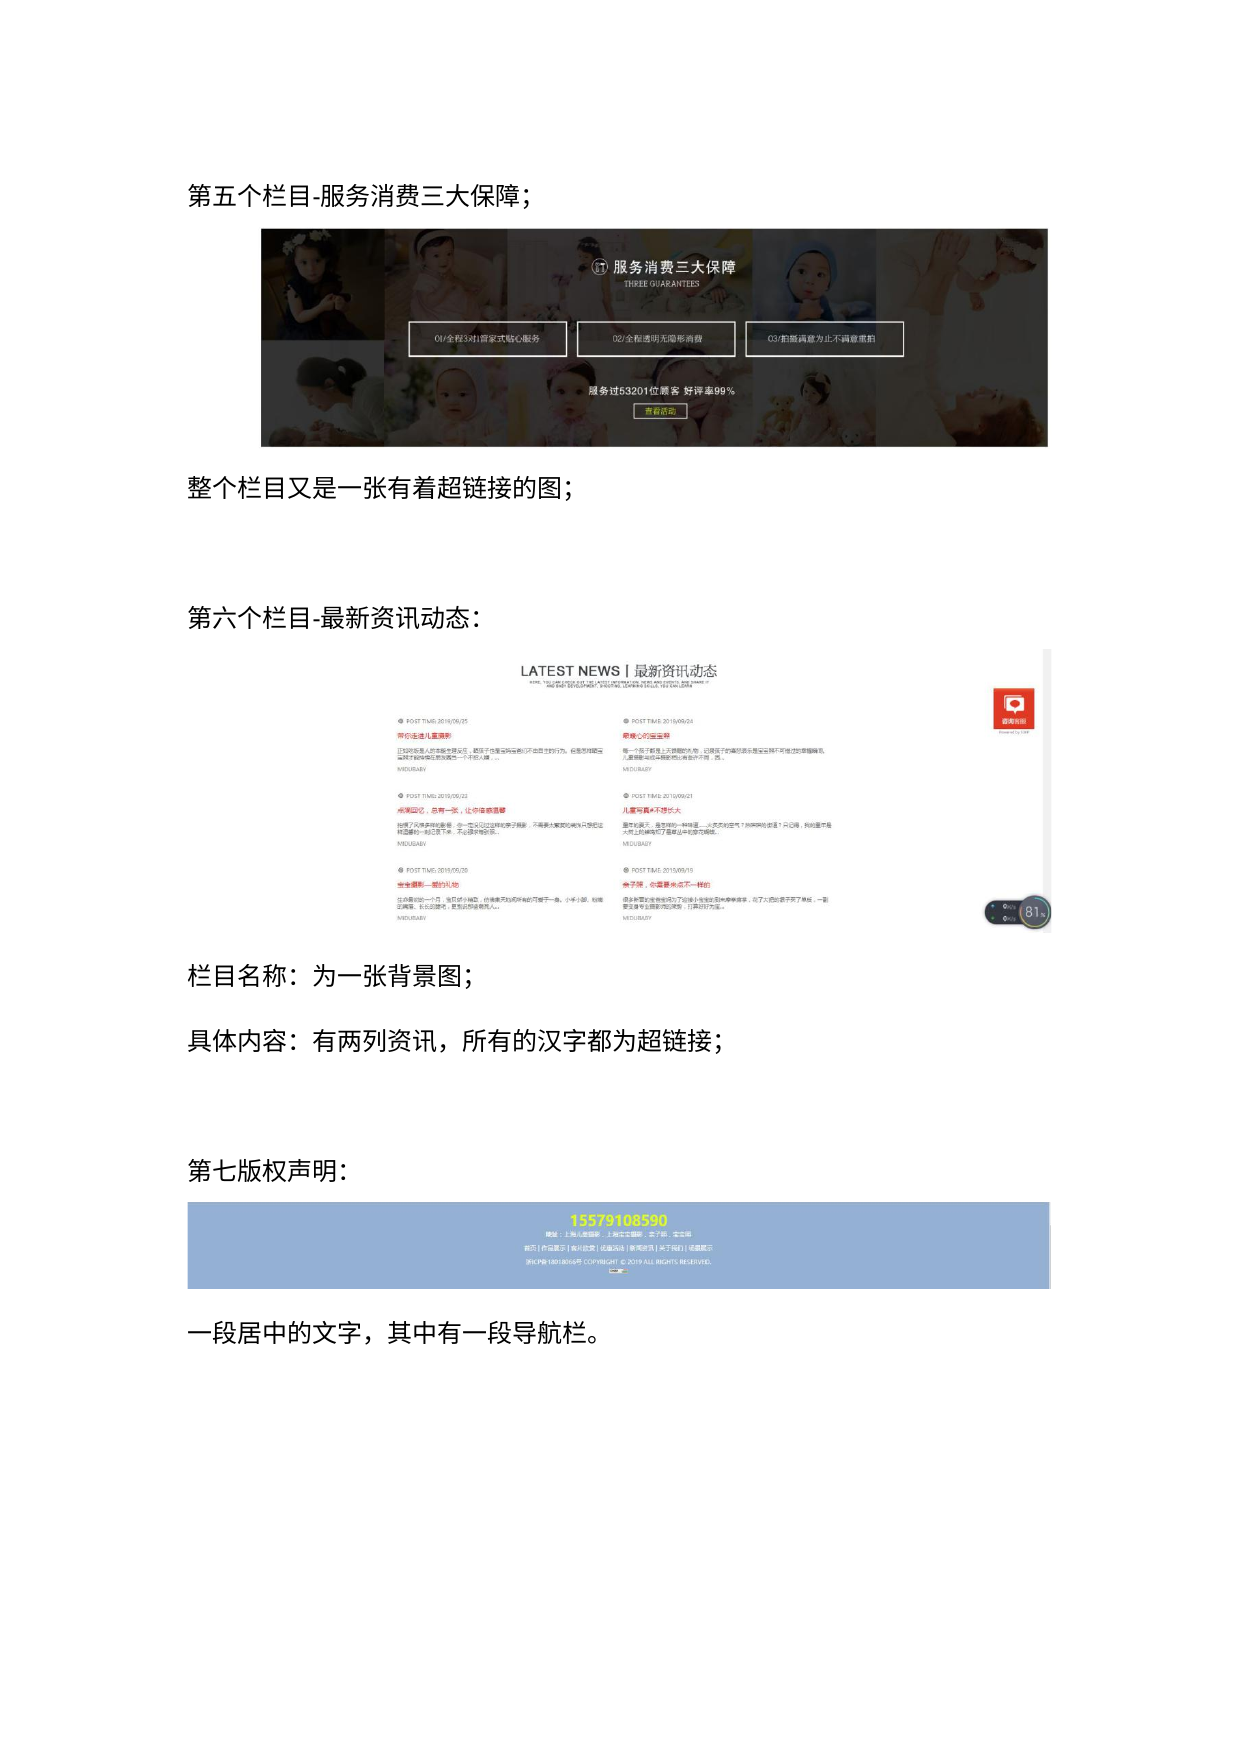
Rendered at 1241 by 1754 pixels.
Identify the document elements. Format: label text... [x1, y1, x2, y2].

text 第六个栏目-最新资讯动态： [187, 584, 1053, 649]
picture [187, 1202, 1051, 1289]
text 具体内容：有两列资讯，所有的汉字都为超链接； [187, 1007, 1053, 1072]
text 栏目名称：为一张背景图； [187, 942, 1053, 1007]
picture [187, 649, 1052, 933]
text 第七版权声明： [187, 1137, 1053, 1202]
text 一段居中的文字，其中有一段导航栏。 [187, 1299, 1053, 1364]
text 整个栏目又是一张有着超链接的图； [187, 454, 1053, 519]
picture [187, 227, 1052, 449]
text 第五个栏目-服务消费三大保障； [187, 162, 1053, 227]
